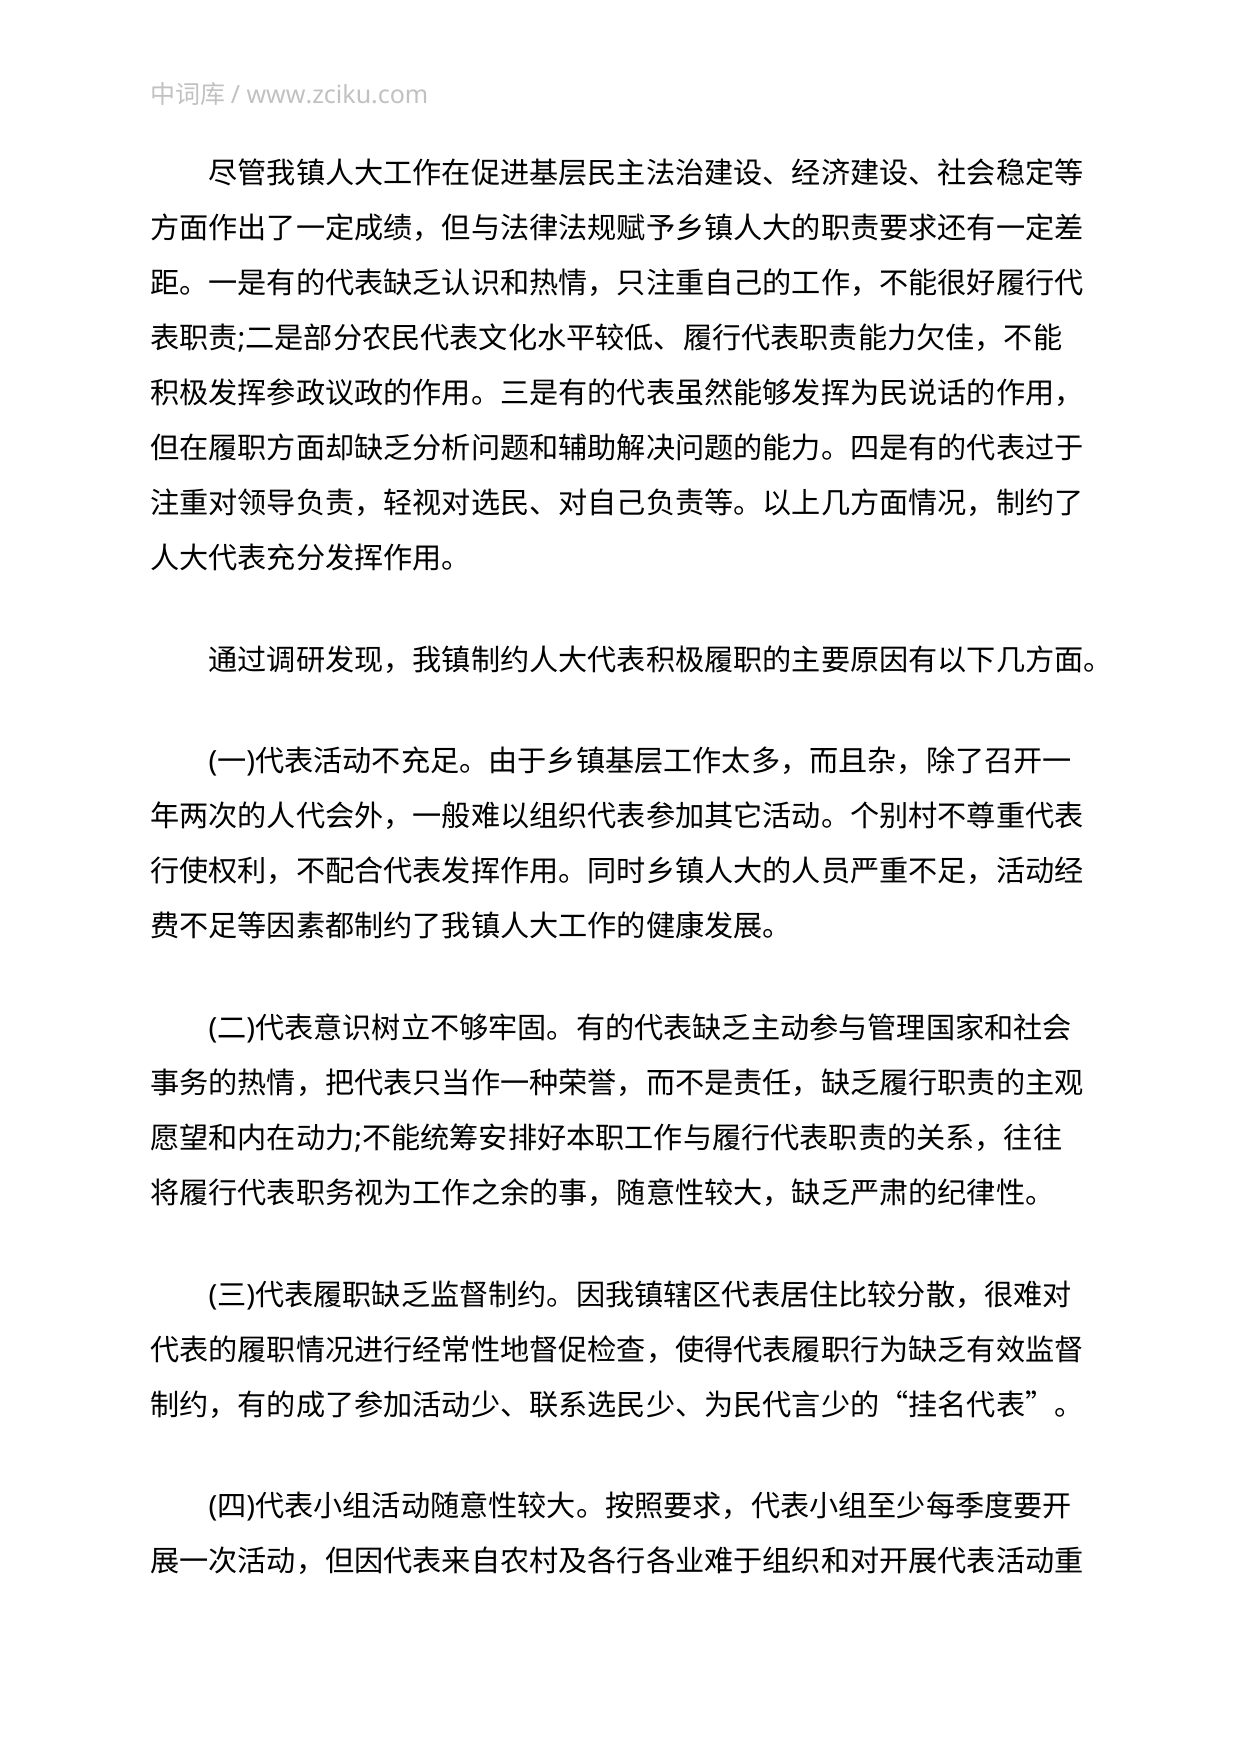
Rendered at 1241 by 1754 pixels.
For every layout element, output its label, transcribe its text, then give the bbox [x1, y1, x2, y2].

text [150, 1483, 1090, 1580]
text (一)代表活动不充足。由于乡镇基层工作太多，而且杂，除了召开一年两次的人代会外，一般难以组织代表参加其它活动。个别村不尊重代表行使权利，不配合代表发挥作用。同时乡镇人大的人员严重不足，活动经费不足等因素都制约了我镇人大工作的健康发展。 [150, 738, 1090, 945]
text (三)代表履职缺乏监督制约。因我镇辖区代表居住比较分散，很难对代表的履职情况进行经常性地督促检查，使得代表履职行为缺乏有效监督制约，有的成了参加活动少、联系选民少、为民代言少的“挂名代表”。 [150, 1271, 1090, 1423]
text (二)代表意识树立不够牢固。有的代表缺乏主动参与管理国家和社会事务的热情，把代表只当作一种荣誉，而不是责任，缺乏履行职责的主观愿望和内在动力;不能统筹安排好本职工作与履行代表职责的关系，往往将履行代表职务视为工作之余的事，随意性较大，缺乏严肃的纪律性。 [150, 1004, 1090, 1212]
text 尽管我镇人大工作在促进基层民主法治建设、经济建设、社会稳定等方面作出了一定成绩，但与法律法规赋予乡镇人大的职责要求还有一定差距。一是有的代表缺乏认识和热情，只注重自己的工作，不能很好履行代表职责;二是部分农民代表文化水平较低、履行代表职责能力欠佳，不能积极发挥参政议政的作用。三是有的代表虽然能够发挥为民说话的作用，但在履职方面却缺乏分析问题和辅助解决问题的能力。四是有的代表过于注重对领导负责，轻视对选民、对自己负责等。以上几方面情况，制约了人大代表充分发挥作用。 [150, 150, 1090, 577]
text 通过调研发现，我镇制约人大代表积极履职的主要原因有以下几方面。 [150, 636, 1090, 678]
